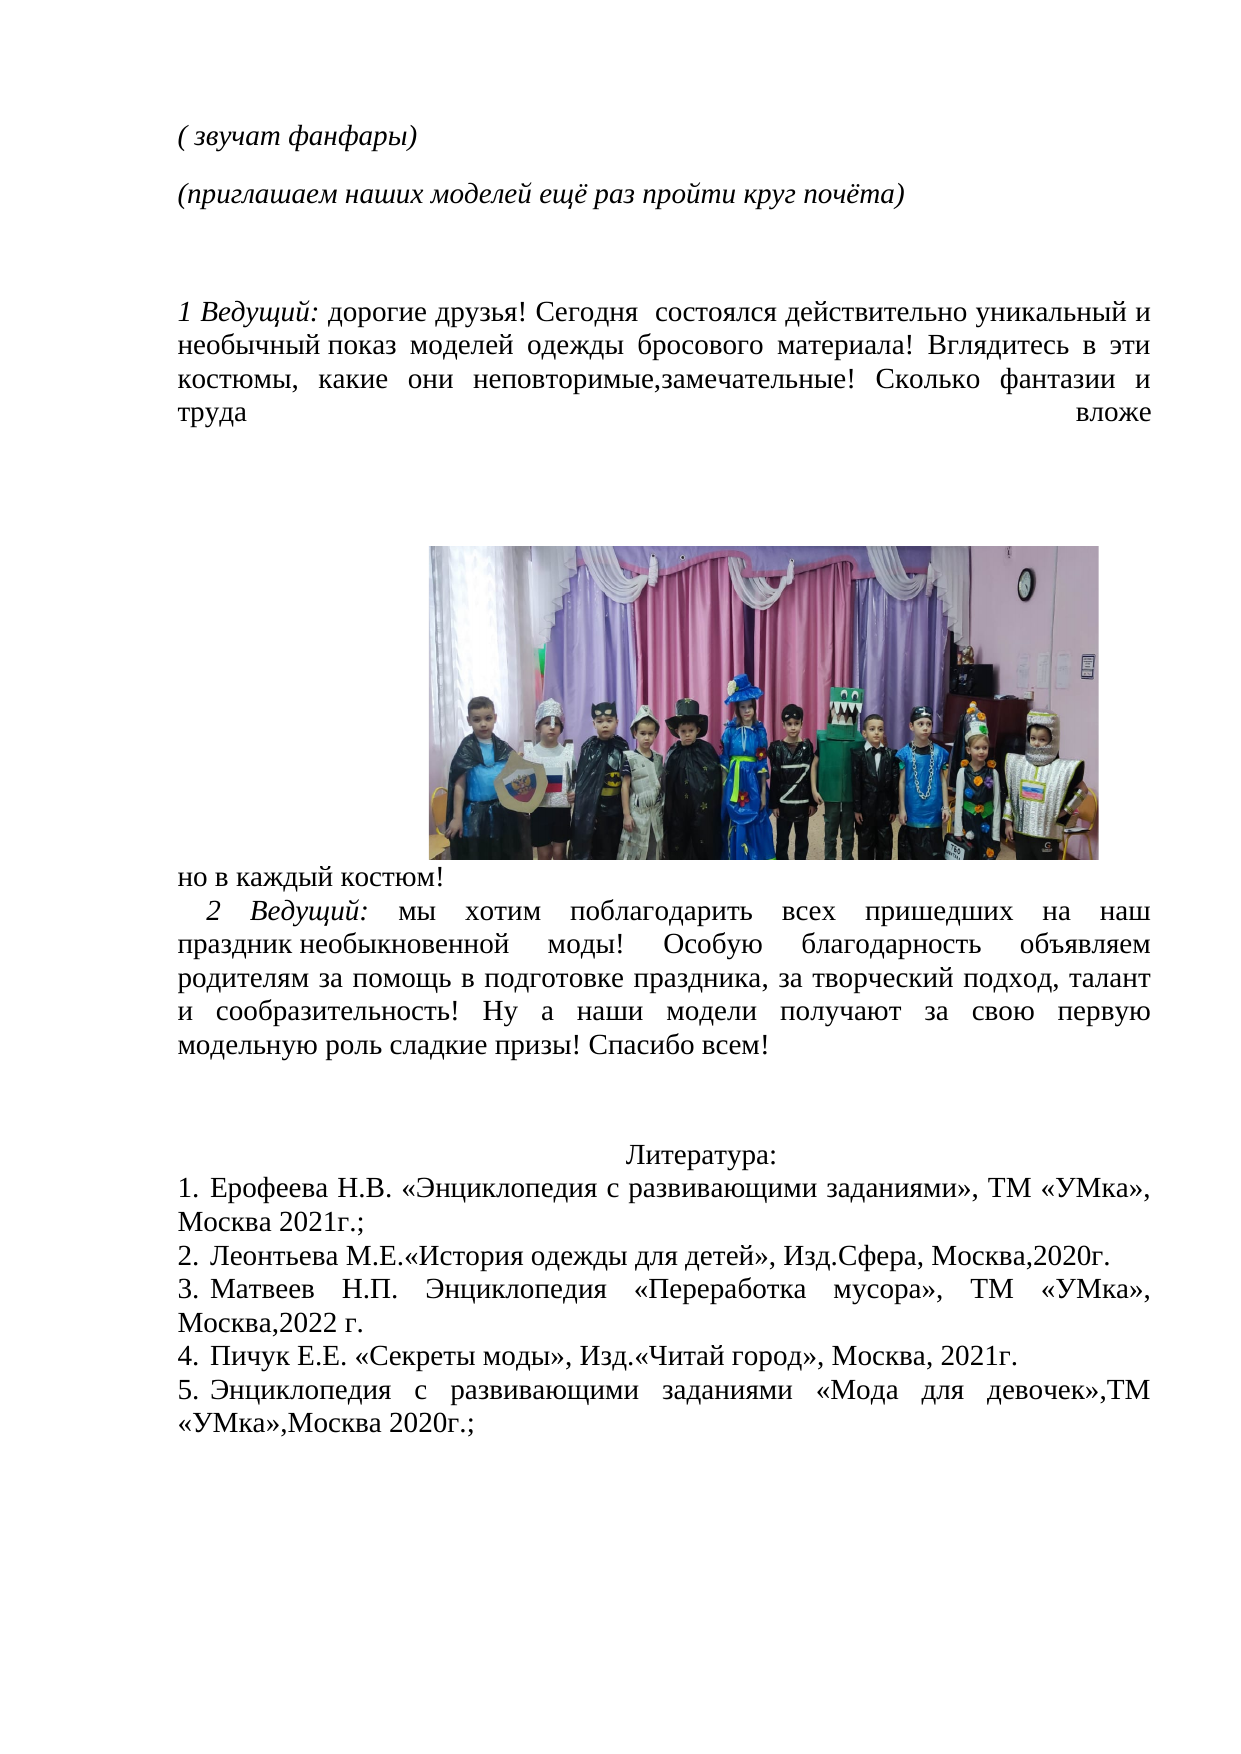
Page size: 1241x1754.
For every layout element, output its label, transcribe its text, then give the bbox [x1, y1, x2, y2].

list Пичук Е.Е. «Секреты моды», Изд.«Читай город», Москва, 2021г. [177, 1338, 1152, 1372]
text 1 Ведущий: дорогие друзья! Сегодня состоялся действительно уникальный и необычный показ моделей одежды бросового материала! Вглядитесь в эти костюмы, какие они неповторимые,замечательные! Сколько фантазии и труда вложено в каждый костюм! [177, 294, 1152, 893]
text 2 Ведущий: мы хотим поблагодарить всех пришедших на наш праздник необыкновенной моды! Особую благодарность объявляем родителям за помощь в подготовке праздника, за творческий подход, талант и сообразительность! Ну а наши модели получают за свою первую модельную роль сладкие призы! Спасибо всем! [177, 893, 1152, 1060]
text ( звучат фанфары) [177, 118, 1152, 152]
text (приглашаем наших моделей ещё раз пройти круг почёта) [177, 177, 1152, 210]
list Ерофеева Н.В. «Энциклопедия с развивающими заданиями», ТМ «УМка», Москва 2021г.; [177, 1171, 1152, 1238]
list Леонтьева М.Е.«История одежды для детей», Изд.Сфера, Москва,2020г. [177, 1238, 1152, 1271]
list Энциклопедия с развивающими заданиями «Мода для девочек»,ТМ «УМка»,Москва 2020г.; [177, 1372, 1152, 1439]
text Литература: [177, 1137, 1152, 1171]
list Матвеев Н.П. Энциклопедия «Переработка мусора», ТМ «УМка», Москва,2022 г. [177, 1271, 1152, 1338]
